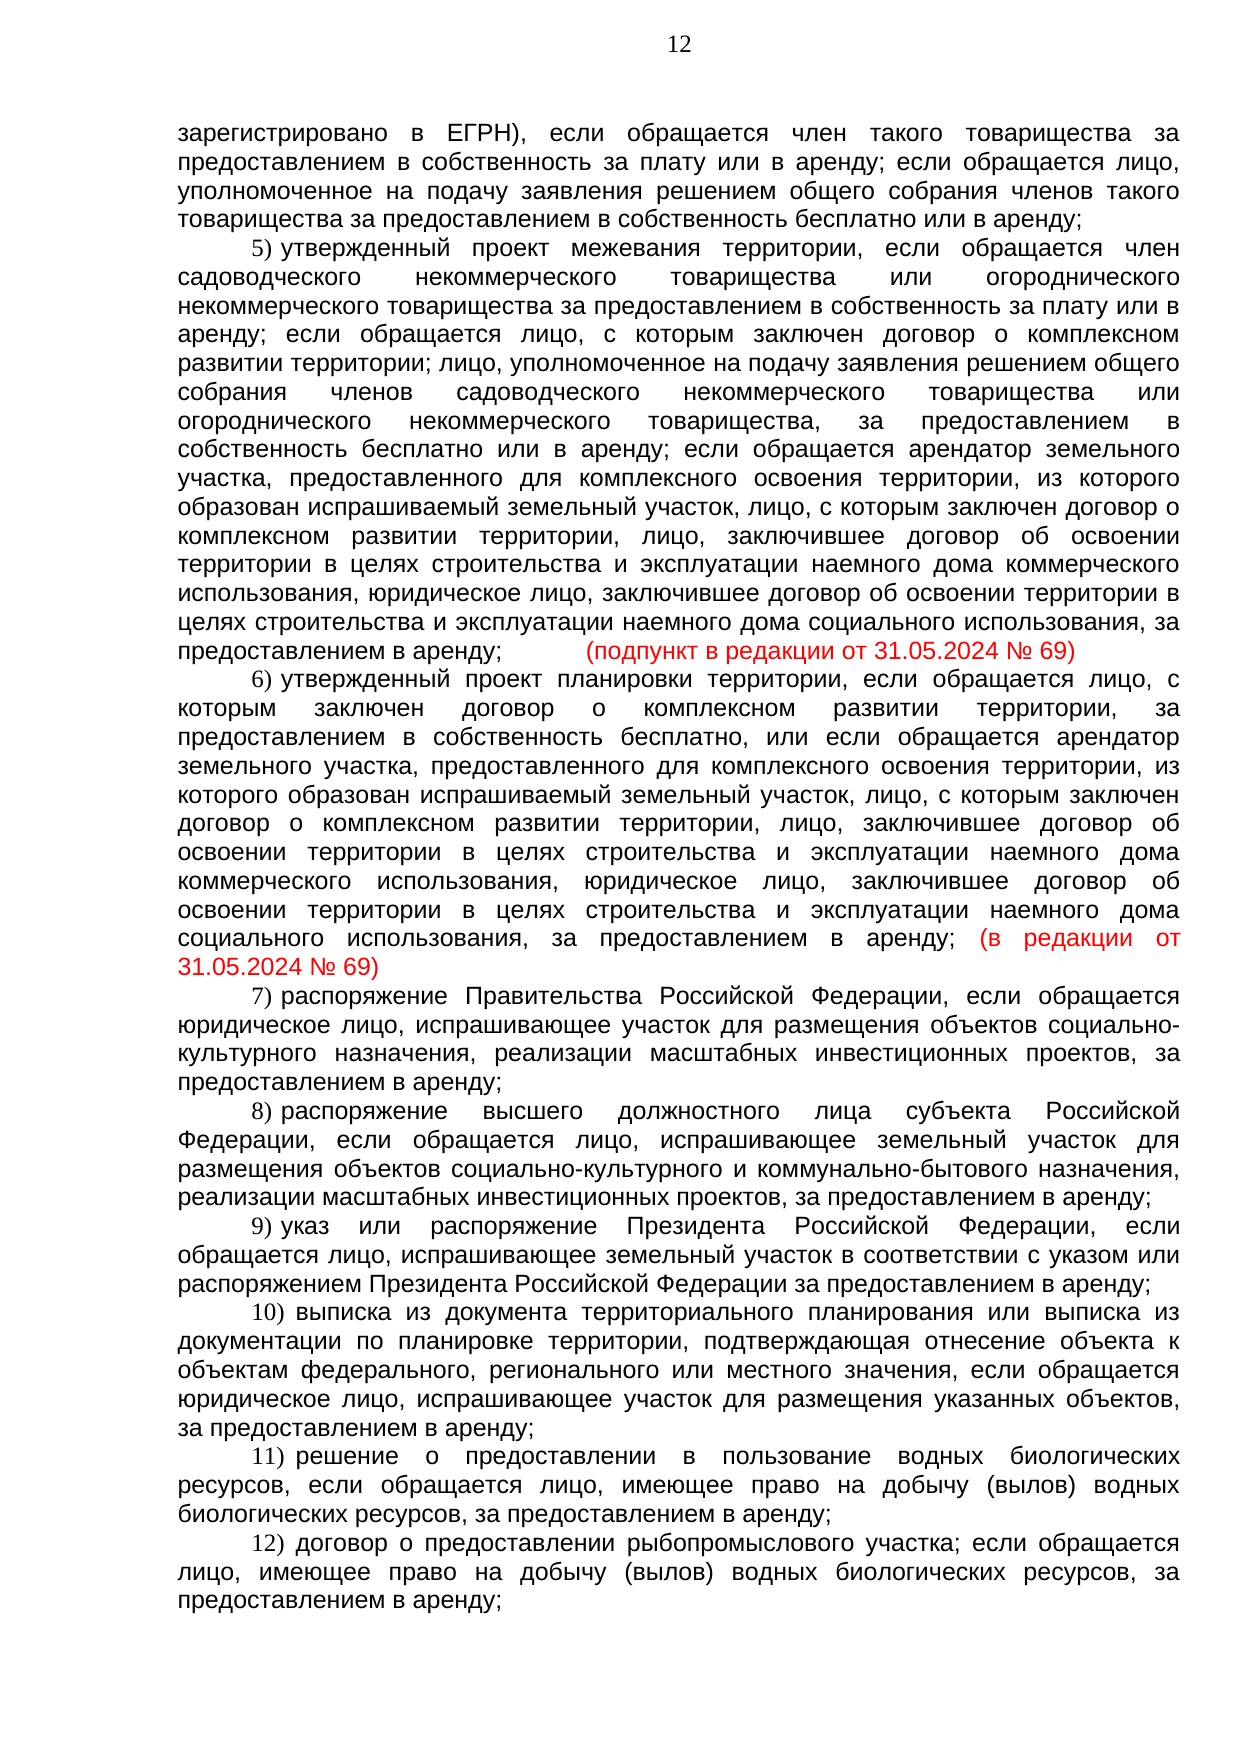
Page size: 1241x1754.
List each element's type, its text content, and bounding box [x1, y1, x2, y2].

list договор о предоставлении рыбопромыслового участка; если обращается лицо, имеющее право на добычу (вылов) водных биологических ресурсов, за предоставлением в аренду; [177, 1528, 1181, 1614]
list утвержденный проект планировки территории, если обращается лицо, с которым заключен договор о комплексном развитии территории, за предоставлением в собственность бесплатно, или если обращается арендатор земельного участка, предоставленного для комплексного освоения территории, из которого образован испрашиваемый земельный участок, лицо, с которым заключен договор о комплексном развитии территории, лицо, заключившее договор об освоении территории в целях строительства и эксплуатации наемного дома коммерческого использования, юридическое лицо, заключившее договор об освоении территории в целях строительства и эксплуатации наемного дома социального использования, за предоставлением в аренду; (в редакции от 31.05.2024 № 69) [177, 664, 1181, 981]
list распоряжение Правительства Российской Федерации, если обращается юридическое лицо, испрашивающее участок для размещения объектов социально-культурного назначения, реализации масштабных инвестиционных проектов, за предоставлением в аренду; [177, 981, 1181, 1096]
list утвержденный проект межевания территории, если обращается член садоводческого некоммерческого товарищества или огороднического некоммерческого товарищества за предоставлением в собственность за плату или в аренду; если обращается лицо, с которым заключен договор о комплексном развитии территории; лицо, уполномоченное на подачу заявления решением общего собрания членов садоводческого некоммерческого товарищества или огороднического некоммерческого товарищества, за предоставлением в собственность бесплатно или в аренду; если обращается арендатор земельного участка, предоставленного для комплексного освоения территории, из которого образован испрашиваемый земельный участок, лицо, с которым заключен договор о комплексном развитии территории, лицо, заключившее договор об освоении территории в целях строительства и эксплуатации наемного дома коммерческого использования, юридическое лицо, заключившее договор об освоении территории в целях строительства и эксплуатации наемного дома социального использования, за предоставлением в аренду; (подпункт в редакции от 31.05.2024 № 69) [177, 233, 1181, 664]
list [177, 118, 1181, 233]
list распоряжение высшего должностного лица субъекта Российской Федерации, если обращается лицо, испрашивающее земельный участок для размещения объектов социально-культурного и коммунально-бытового назначения, реализации масштабных инвестиционных проектов, за предоставлением в аренду; [177, 1096, 1181, 1211]
list указ или распоряжение Президента Российской Федерации, если обращается лицо, испрашивающее земельный участок в соответствии с указом или распоряжением Президента Российской Федерации за предоставлением в аренду; [177, 1211, 1181, 1297]
list выписка из документа территориального планирования или выписка из документации по планировке территории, подтверждающая отнесение объекта к объектам федерального, регионального или местного значения, если обращается юридическое лицо, испрашивающее участок для размещения указанных объектов, за предоставлением в аренду; [177, 1297, 1181, 1441]
list решение о предоставлении в пользование водных биологических ресурсов, если обращается лицо, имеющее право на добычу (вылов) водных биологических ресурсов, за предоставлением в аренду; [177, 1441, 1181, 1528]
